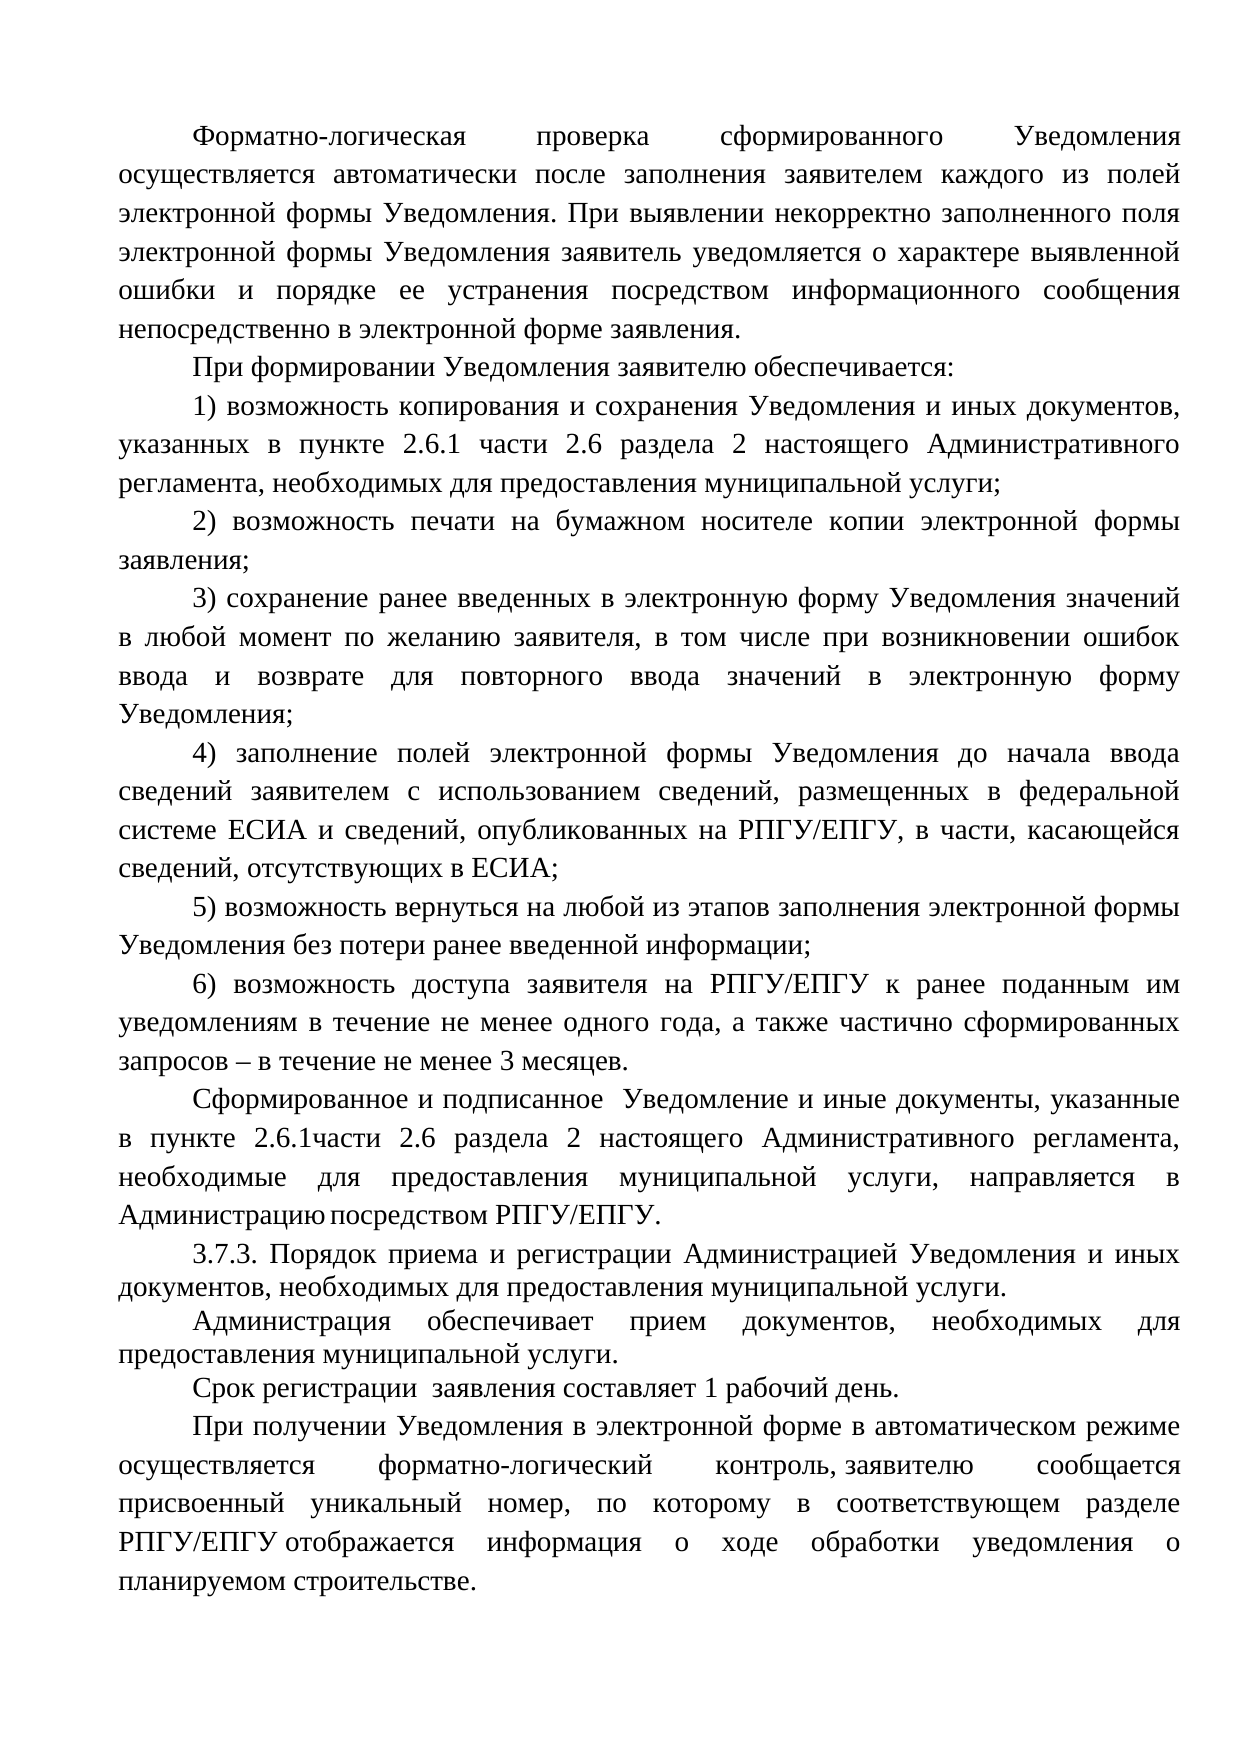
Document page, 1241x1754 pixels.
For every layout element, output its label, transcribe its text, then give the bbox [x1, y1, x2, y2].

text 1) возможность копирования и сохранения Уведомления и иных документов, указанных в пункте 2.6.1 части 2.6 раздела 2 настоящего Административного регламента, необходимых для предоставления муниципальной услуги; [118, 388, 1181, 498]
text Сформированное и подписанное Уведомление и иные документы, указанные в пункте 2.6.1части 2.6 раздела 2 настоящего Административного регламента, необходимые для предоставления муниципальной услуги, направляется в Администрацию посредством РПГУ/ЕПГУ. [118, 1082, 1181, 1231]
text 3.7.3. Порядок приема и регистрации Администрацией Уведомления и иных документов, необходимых для предоставления муниципальной услуги. [118, 1236, 1181, 1303]
text 5) возможность вернуться на любой из этапов заполнения электронной формы Уведомления без потери ранее введенной информации; [118, 889, 1181, 961]
text 4) заполнение полей электронной формы Уведомления до начала ввода сведений заявителем с использованием сведений, размещенных в федеральной системе ЕСИА и сведений, опубликованных на РПГУ/ЕПГУ, в части, касающейся сведений, отсутствующих в ЕСИА; [118, 735, 1181, 884]
text 2) возможность печати на бумажном носителе копии электронной формы заявления; [118, 503, 1181, 576]
text При получении Уведомления в электронной форме в автоматическом режиме осуществляется форматно-логический контроль, заявителю сообщается присвоенный уникальный номер, по которому в соответствующем разделе РПГУ/ЕПГУ отображается информация о ходе обработки уведомления о планируемом строительстве. [118, 1408, 1181, 1596]
text 3) сохранение ранее введенных в электронную форму Уведомления значений в любой момент по желанию заявителя, в том числе при возникновении ошибок ввода и возврате для повторного ввода значений в электронную форму Уведомления; [118, 581, 1181, 730]
text Форматно-логическая проверка сформированного Уведомления осуществляется автоматически после заполнения заявителем каждого из полей электронной формы Уведомления. При выявлении некорректно заполненного поля электронной формы Уведомления заявитель уведомляется о характере выявленной ошибки и порядке ее устранения посредством информационного сообщения непосредственно в электронной форме заявления. [118, 118, 1181, 344]
text Администрация обеспечивает прием документов, необходимых для предоставления муниципальной услуги. [118, 1303, 1181, 1370]
text При формировании Уведомления заявителю обеспечивается: [118, 349, 1181, 383]
text Срок регистрации заявления составляет 1 рабочий день. [118, 1370, 1181, 1403]
text 6) возможность доступа заявителя на РПГУ/ЕПГУ к ранее поданным им уведомлениям в течение не менее одного года, а также частично сформированных запросов – в течение не менее 3 месяцев. [118, 966, 1181, 1077]
